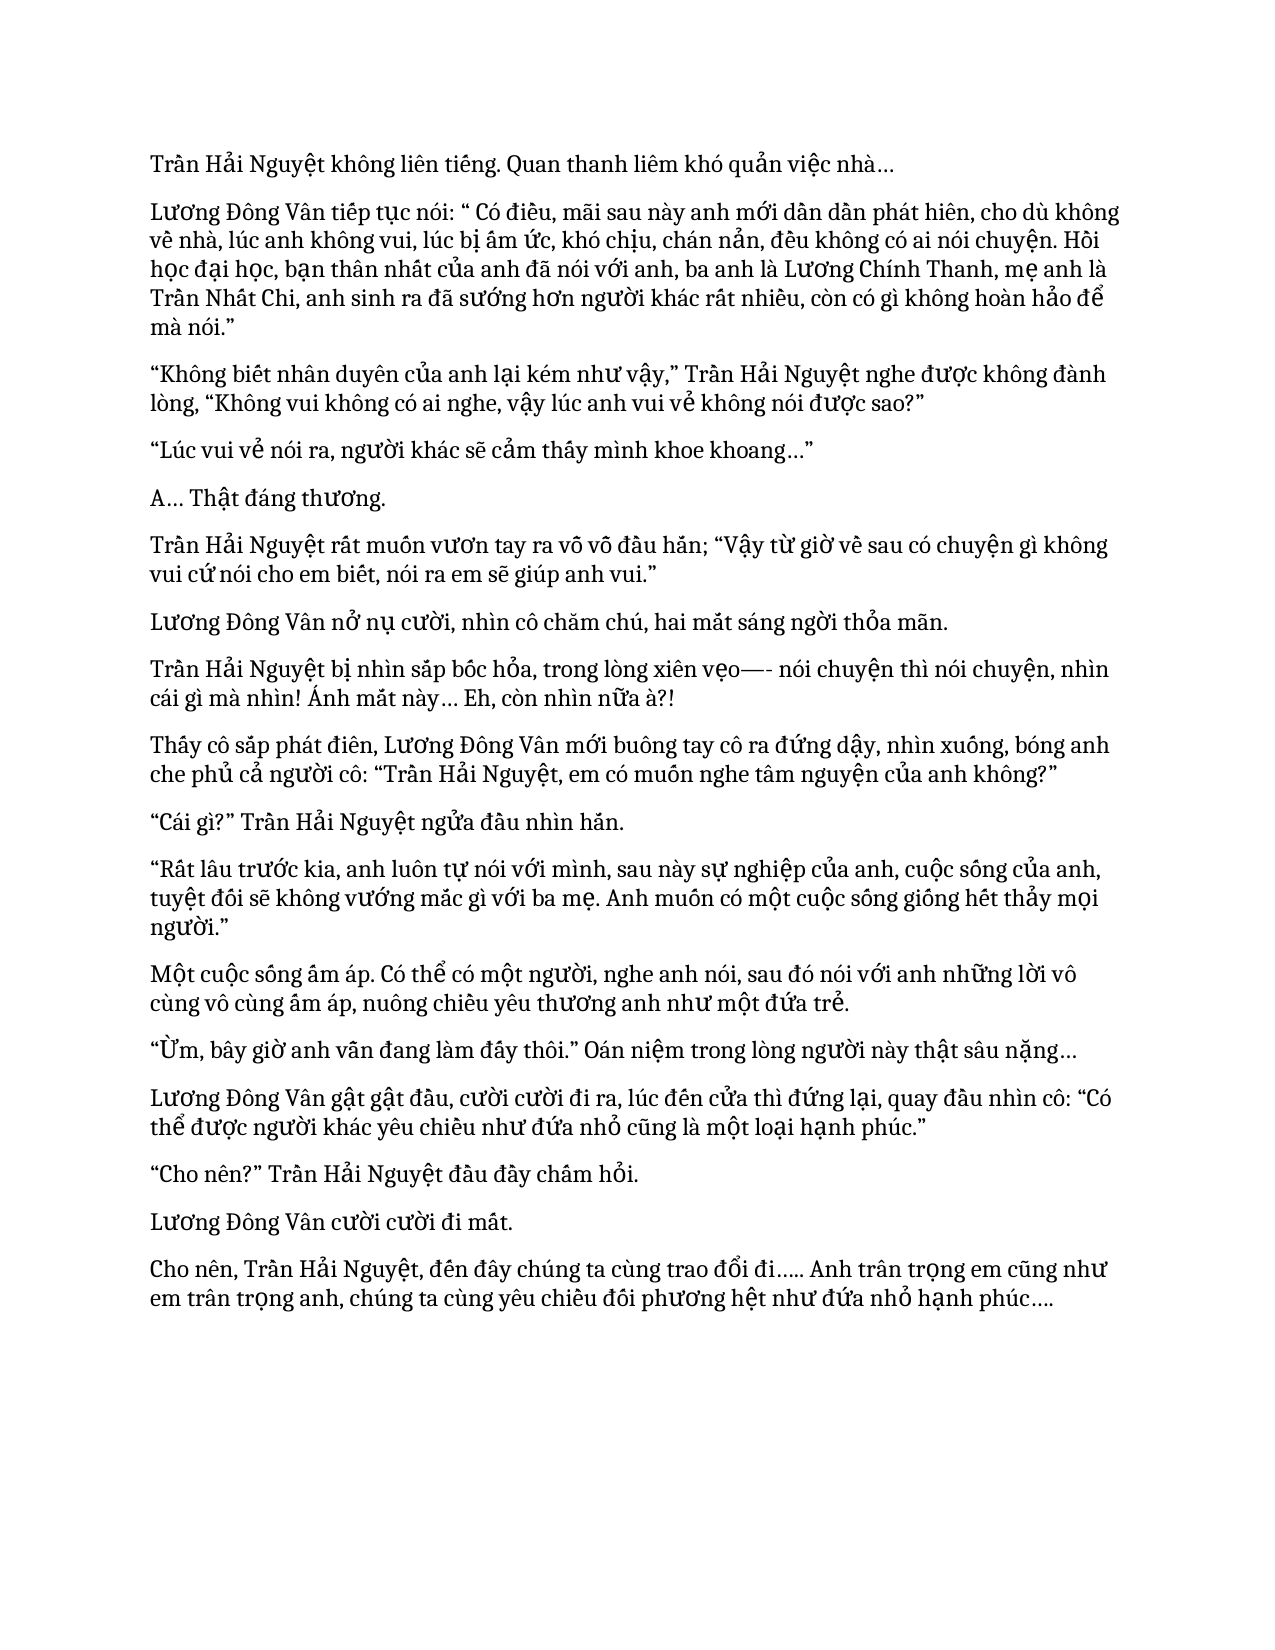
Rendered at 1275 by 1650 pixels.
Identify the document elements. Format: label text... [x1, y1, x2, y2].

text “Ừm, bây giờ anh vẫn đang làm đấy thôi.” Oán niệm trong lòng người này thật sâu nặng… [150, 1036, 1125, 1065]
text “Cái gì?” Trần Hải Nguyệt ngửa đầu nhìn hắn. [150, 807, 1125, 836]
text “Lúc vui vẻ nói ra, người khác sẽ cảm thấy mình khoe khoang…” [150, 436, 1125, 465]
text Trần Hải Nguyệt bị nhìn sắp bốc hỏa, trong lòng xiên vẹo—- nói chuyện thì nói chuyện, nhìn cái gì mà nhìn! Ánh mắt này… Eh, còn nhìn nữa à?! [150, 655, 1125, 712]
text Lương Đông Vân cười cười đi mất. [150, 1207, 1125, 1236]
text Một cuộc sống ấm áp. Có thể có một người, nghe anh nói, sau đó nói với anh những lời vô cùng vô cùng ấm áp, nuông chiều yêu thương anh như một đứa trẻ. [150, 960, 1125, 1017]
text Trần Hải Nguyệt không liên tiếng. Quan thanh liêm khó quản việc nhà… [150, 150, 1125, 179]
text Lương Đông Vân nở nụ cười, nhìn cô chăm chú, hai mắt sáng ngời thỏa mãn. [150, 607, 1125, 636]
text “Rất lâu trước kia, anh luôn tự nói với mình, sau này sự nghiệp của anh, cuộc sống của anh, tuyệt đối sẽ không vướng mắc gì với ba mẹ. Anh muốn có một cuộc sống giống hết thảy mọi người.” [150, 855, 1125, 941]
text A… Thật đáng thương. [150, 484, 1125, 512]
text Lương Đông Vân tiếp tục nói: “ Có điều, mãi sau này anh mới dần dần phát hiên, cho dù không về nhà, lúc anh không vui, lúc bị ấm ức, khó chịu, chán nản, đều không có ai nói chuyện. Hồi học đại học, bạn thân nhất của anh đã nói với anh, ba anh là Lương Chính Thanh, mẹ anh là Trần Nhất Chi, anh sinh ra đã sướng hơn người khác rất nhiều, còn có gì không hoàn hảo để mà nói.” [150, 197, 1125, 341]
text Lương Đông Vân gật gật đầu, cười cười đi ra, lúc đến cửa thì đứng lại, quay đầu nhìn cô: “Có thể được người khác yêu chiều như đứa nhỏ cũng là một loại hạnh phúc.” [150, 1084, 1125, 1141]
text “Cho nên?” Trần Hải Nguyệt đầu đầy chấm hỏi. [150, 1160, 1125, 1189]
text Trần Hải Nguyệt rất muốn vươn tay ra vỗ vỗ đầu hắn; “Vậy từ giờ về sau có chuyện gì không vui cứ nói cho em biết, nói ra em sẽ giúp anh vui.” [150, 531, 1125, 589]
text “Không biết nhân duyên của anh lại kém như vậy,” Trần Hải Nguyệt nghe được không đành lòng, “Không vui không có ai nghe, vậy lúc anh vui vẻ không nói được sao?” [150, 360, 1125, 417]
text Cho nên, Trần Hải Nguyệt, đến đây chúng ta cùng trao đổi đi….. Anh trân trọng em cũng như em trân trọng anh, chúng ta cùng yêu chiều đối phương hệt như đứa nhỏ hạnh phúc…. [150, 1255, 1125, 1312]
text Thấy cô sắp phát điên, Lương Đông Vân mới buông tay cô ra đứng dậy, nhìn xuống, bóng anh che phủ cả người cô: “Trần Hải Nguyệt, em có muốn nghe tâm nguyện của anh không?” [150, 731, 1125, 789]
